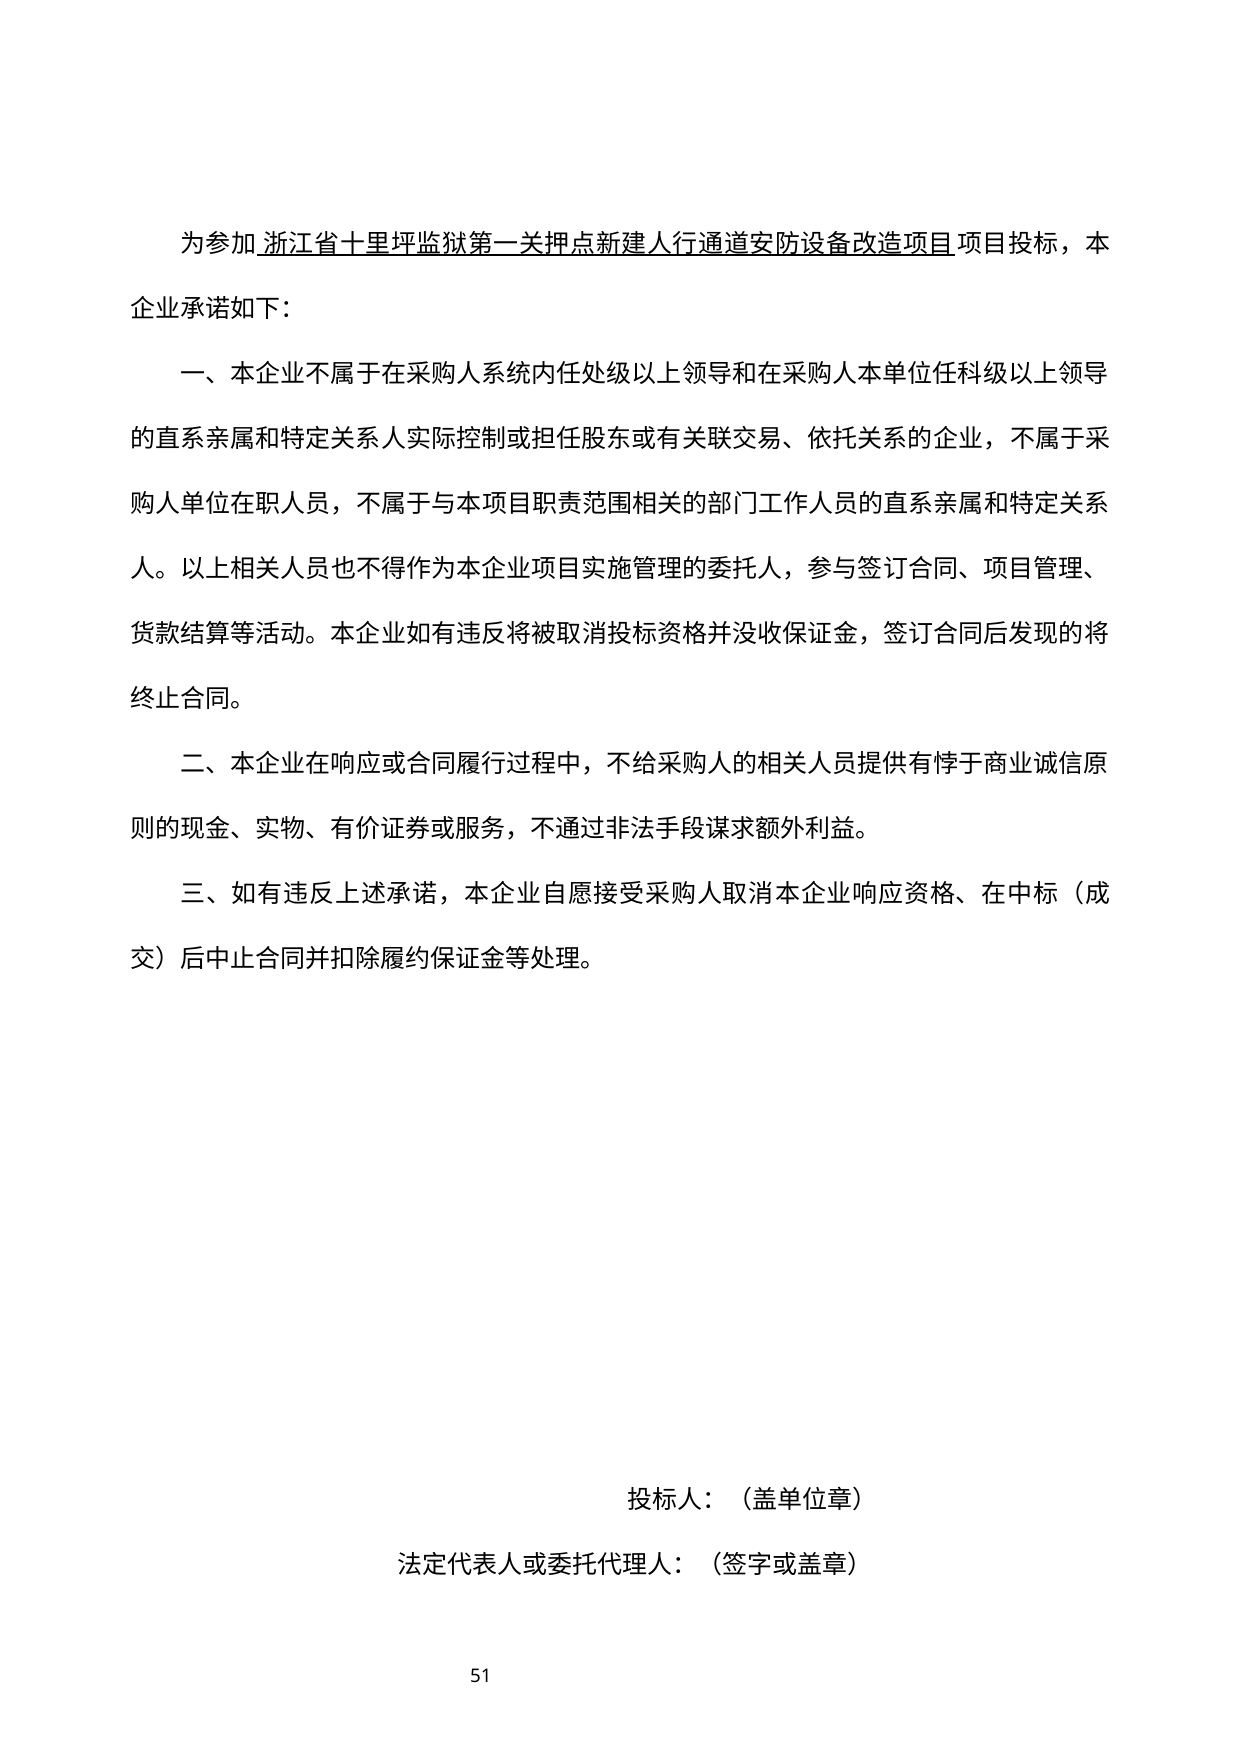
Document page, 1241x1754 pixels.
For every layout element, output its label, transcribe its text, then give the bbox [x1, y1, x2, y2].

text 三、如有违反上述承诺，本企业自愿接受采购人取消本企业响应资格、在中标（成交）后中止合同并扣除履约保证金等处理。 [130, 859, 1110, 989]
text 投标人：（盖单位章） [130, 1465, 1110, 1530]
text 为参加 浙江省十里坪监狱第一关押点新建人行通道安防设备改造项目项目投标，本企业承诺如下： [130, 209, 1110, 339]
text 二、本企业在响应或合同履行过程中，不给采购人的相关人员提供有悖于商业诚信原则的现金、实物、有价证券或服务，不通过非法手段谋求额外利益。 [130, 729, 1110, 859]
text 法定代表人或委托代理人：（签字或盖章） [130, 1530, 1110, 1595]
text 一、本企业不属于在采购人系统内任处级以上领导和在采购人本单位任科级以上领导的直系亲属和特定关系人实际控制或担任股东或有关联交易、依托关系的企业，不属于采购人单位在职人员，不属于与本项目职责范围相关的部门工作人员的直系亲属和特定关系人。以上相关人员也不得作为本企业项目实施管理的委托人，参与签订合同、项目管理、货款结算等活动。本企业如有违反将被取消投标资格并没收保证金，签订合同后发现的将终止合同。 [130, 339, 1110, 729]
